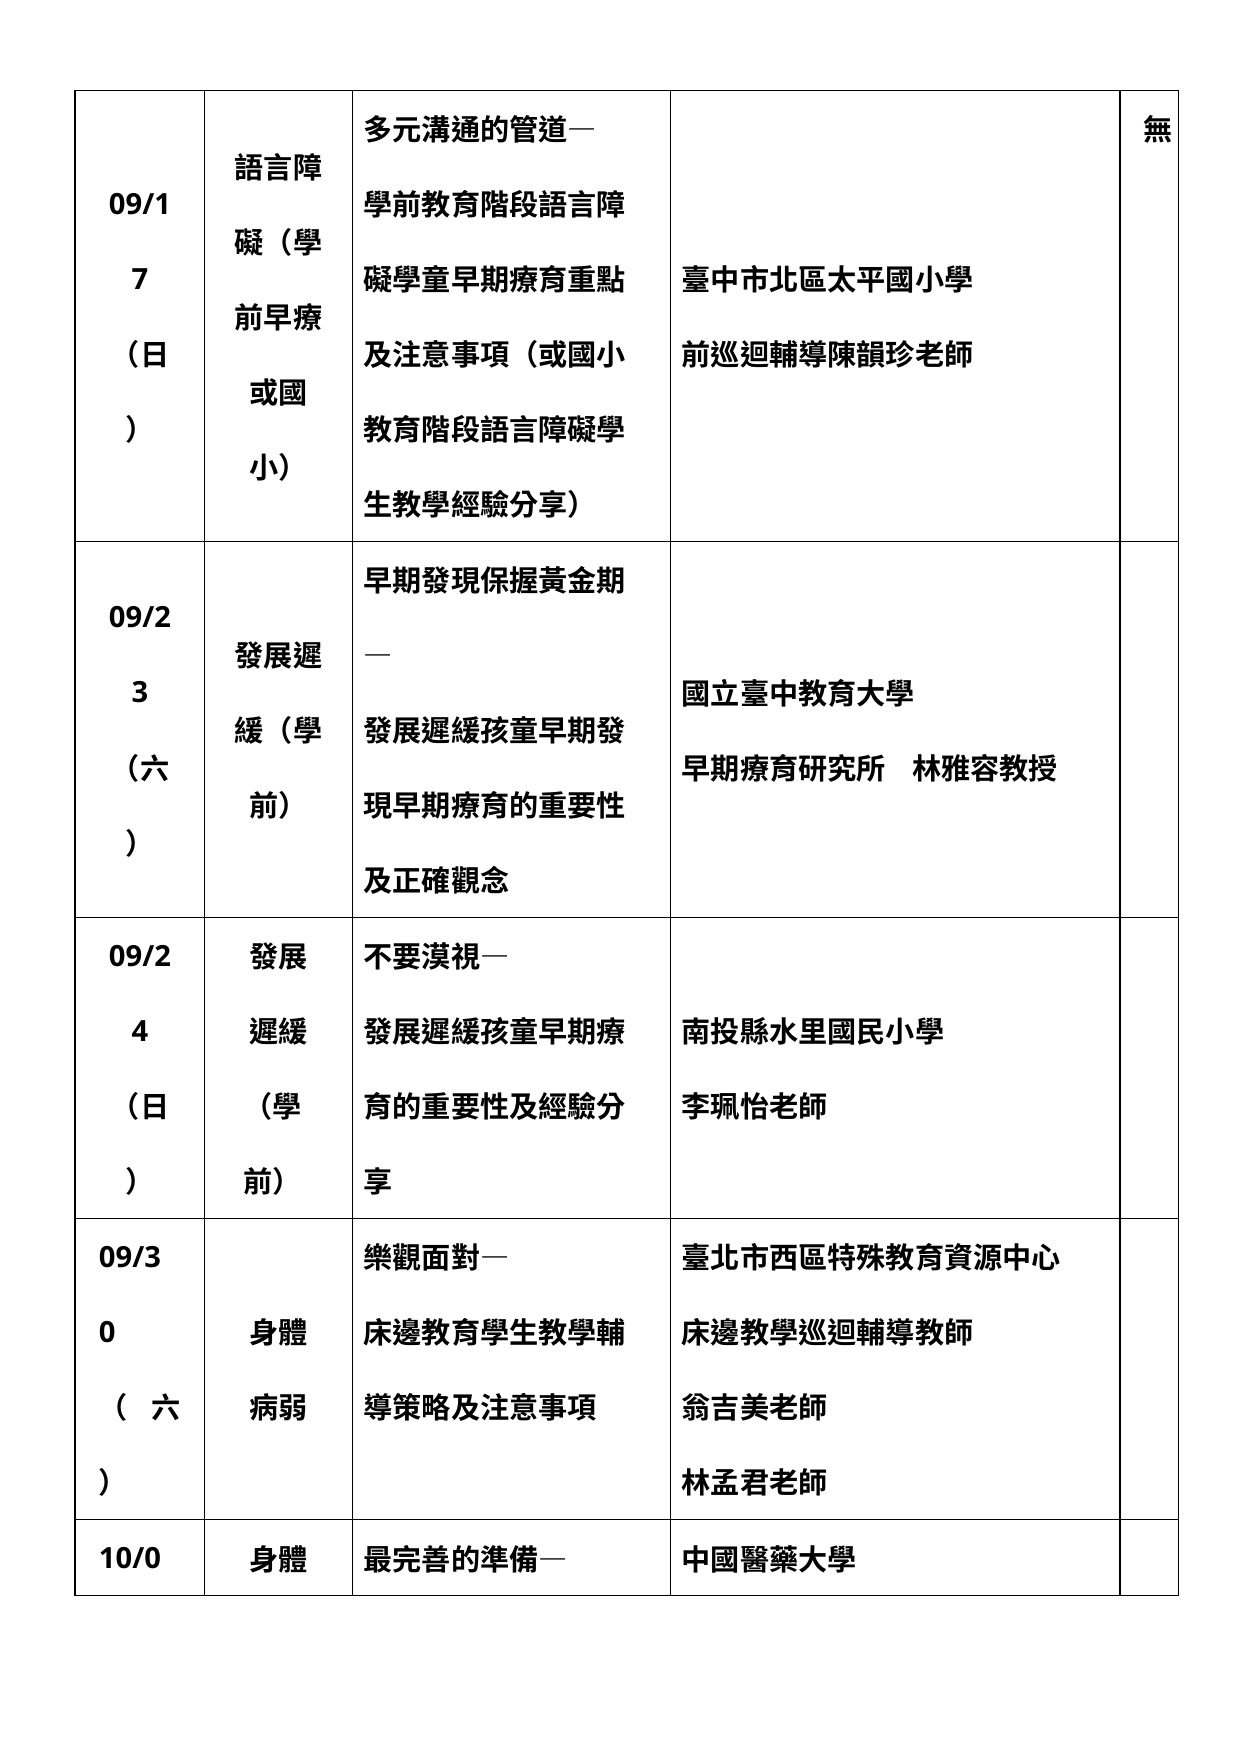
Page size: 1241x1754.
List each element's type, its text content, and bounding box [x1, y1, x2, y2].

table_cell 國立臺中教育大學 早期療育研究所 林雅容教授 [671, 542, 1119, 917]
table_cell 發展 遲緩 （學前） [205, 918, 352, 1218]
table_cell 09/30（六） [76, 1219, 204, 1519]
table_cell 早期發現保握黃金期— 發展遲緩孩童早期發現早期療育的重要性及正確觀念 [353, 542, 670, 917]
table_cell 發展遲緩（學前） [205, 542, 352, 917]
table_cell 09/24（日） [76, 918, 204, 1218]
table_cell 不要漠視— 發展遲緩孩童早期療育的重要性及經驗分享 [353, 918, 670, 1218]
table_cell 語言障礙（學前早療或國小） [205, 91, 352, 541]
table_cell 09/17（日） [76, 91, 204, 541]
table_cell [353, 1520, 670, 1595]
table_cell 無 [1121, 91, 1178, 541]
table_cell [1121, 1219, 1178, 1519]
table_cell [1121, 1520, 1178, 1595]
table_cell [1121, 542, 1178, 917]
table_cell 10/01（日） [76, 1520, 204, 1595]
table_cell 多元溝通的管道— 學前教育階段語言障礙學童早期療育重點及注意事項（或國小教育階段語言障礙學生教學經驗分享） [353, 91, 670, 541]
table_cell 09/23（六） [76, 542, 204, 917]
table_cell 中國醫藥大學 資源教室 羅郁晴輔導老師 [671, 1520, 1119, 1595]
table_cell 樂觀面對— 床邊教育學生教學輔導策略及注意事項 [353, 1219, 670, 1519]
table_cell 身體 病弱 （大學） [205, 1520, 352, 1595]
table_cell 身體 病弱 [205, 1219, 352, 1519]
table_cell [1121, 918, 1178, 1218]
table_cell 臺北市西區特殊教育資源中心 床邊教學巡迴輔導教師 翁吉美老師 林孟君老師 [671, 1219, 1119, 1519]
table_cell 臺中市北區太平國小學 前巡迴輔導陳韻珍老師 [671, 91, 1119, 541]
table_cell 南投縣水里國民小學 李珮怡老師 [671, 918, 1119, 1218]
